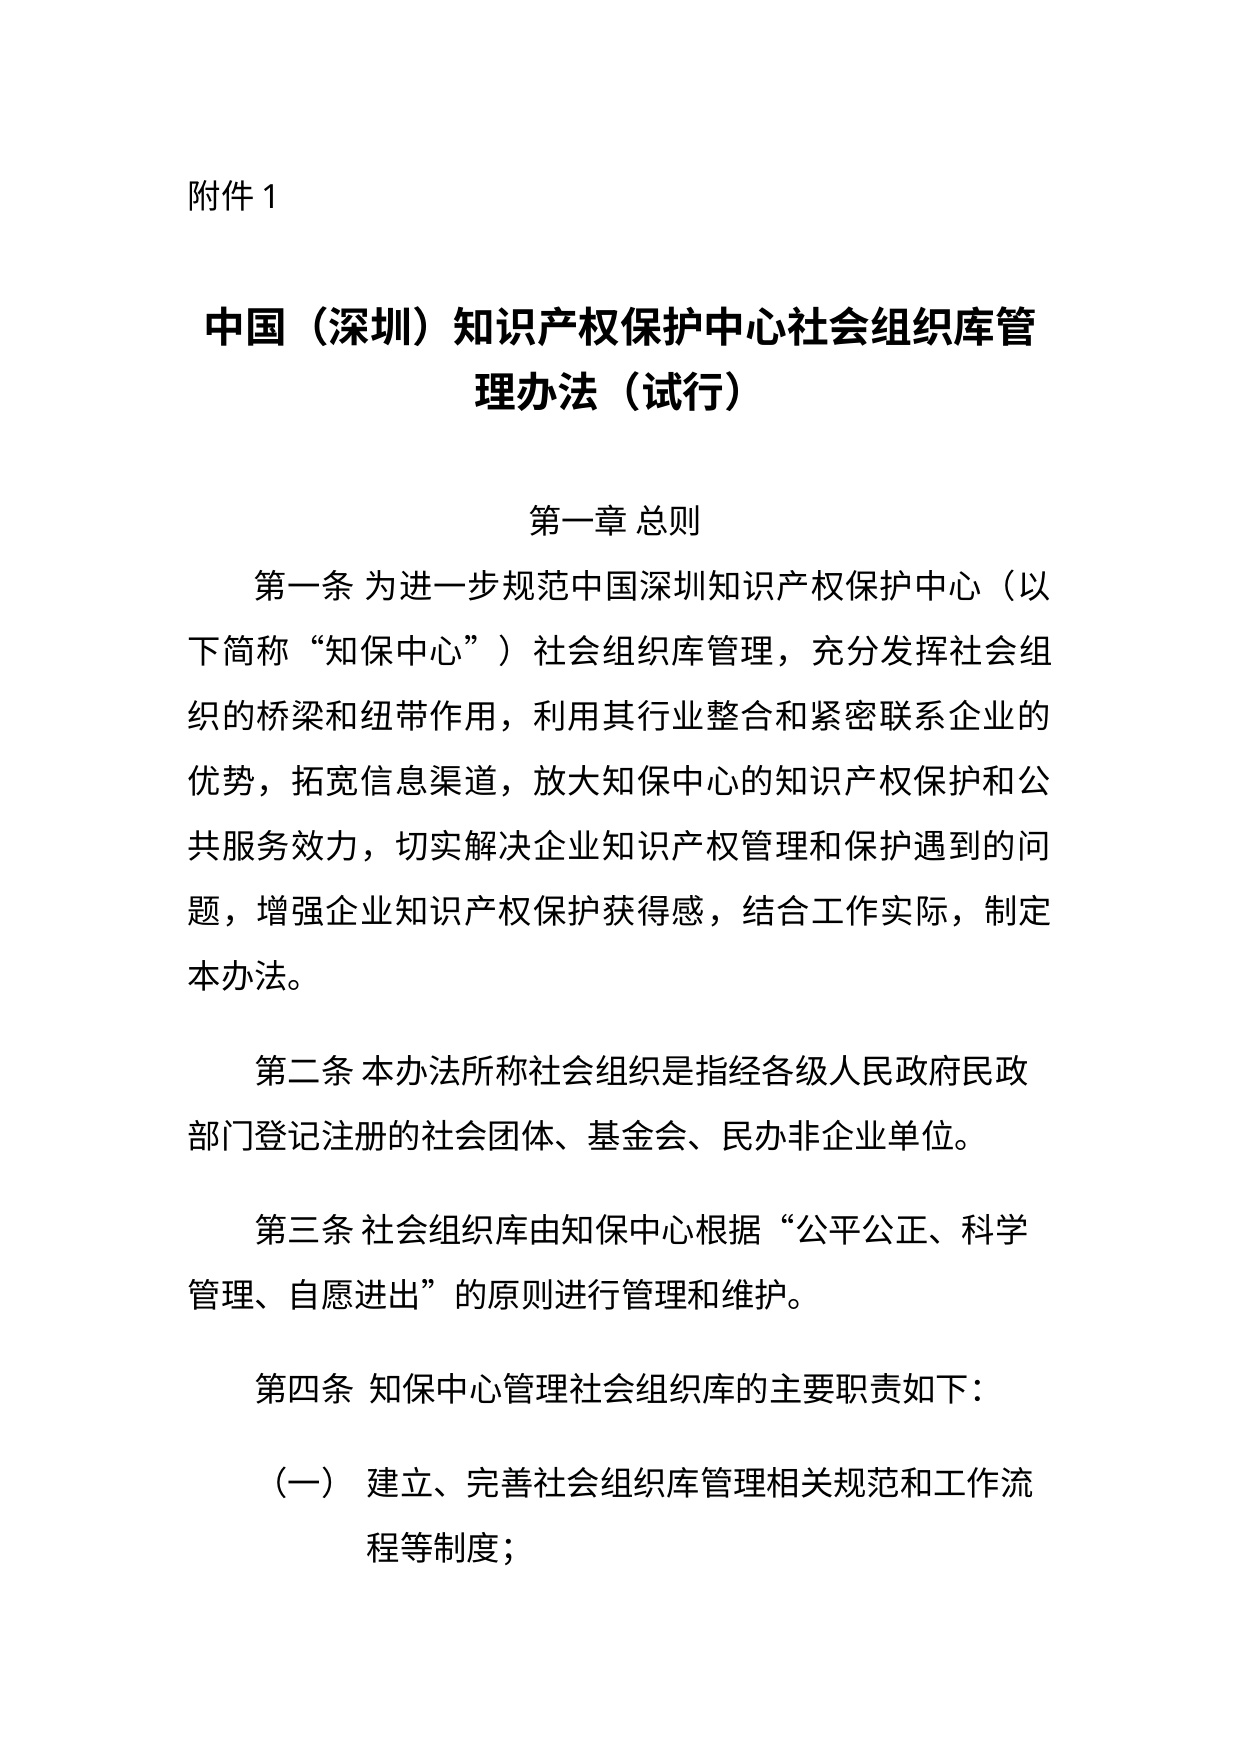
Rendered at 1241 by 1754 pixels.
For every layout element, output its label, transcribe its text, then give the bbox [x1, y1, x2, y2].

text 第一条 为进一步规范中国深圳知识产权保护中心（以下简称“知保中心”）社会组织库管理，充分发挥社会组织的桥梁和纽带作用，利用其行业整合和紧密联系企业的优势，拓宽信息渠道，放大知保中心的知识产权保护和公共服务效力，切实解决企业知识产权管理和保护遇到的问题，增强企业知识产权保护获得感，结合工作实际，制定本办法。 [187, 552, 1053, 1007]
text 附件1 [187, 162, 1053, 227]
text 第三条 社会组织库由知保中心根据“公平公正、科学管理、自愿进出”的原则进行管理和维护。 [187, 1195, 1053, 1325]
text 第四条 知保中心管理社会组织库的主要职责如下： [187, 1354, 1053, 1419]
text 第一章 总则 [144, 487, 1053, 552]
text 中国（深圳）知识产权保护中心社会组织库管理办法（试行） [187, 292, 1053, 422]
list 建立、完善社会组织库管理相关规范和工作流程等制度； [254, 1449, 1053, 1579]
text 第二条 本办法所称社会组织是指经各级人民政府民政部门登记注册的社会团体、基金会、民办非企业单位。 [187, 1036, 1053, 1166]
